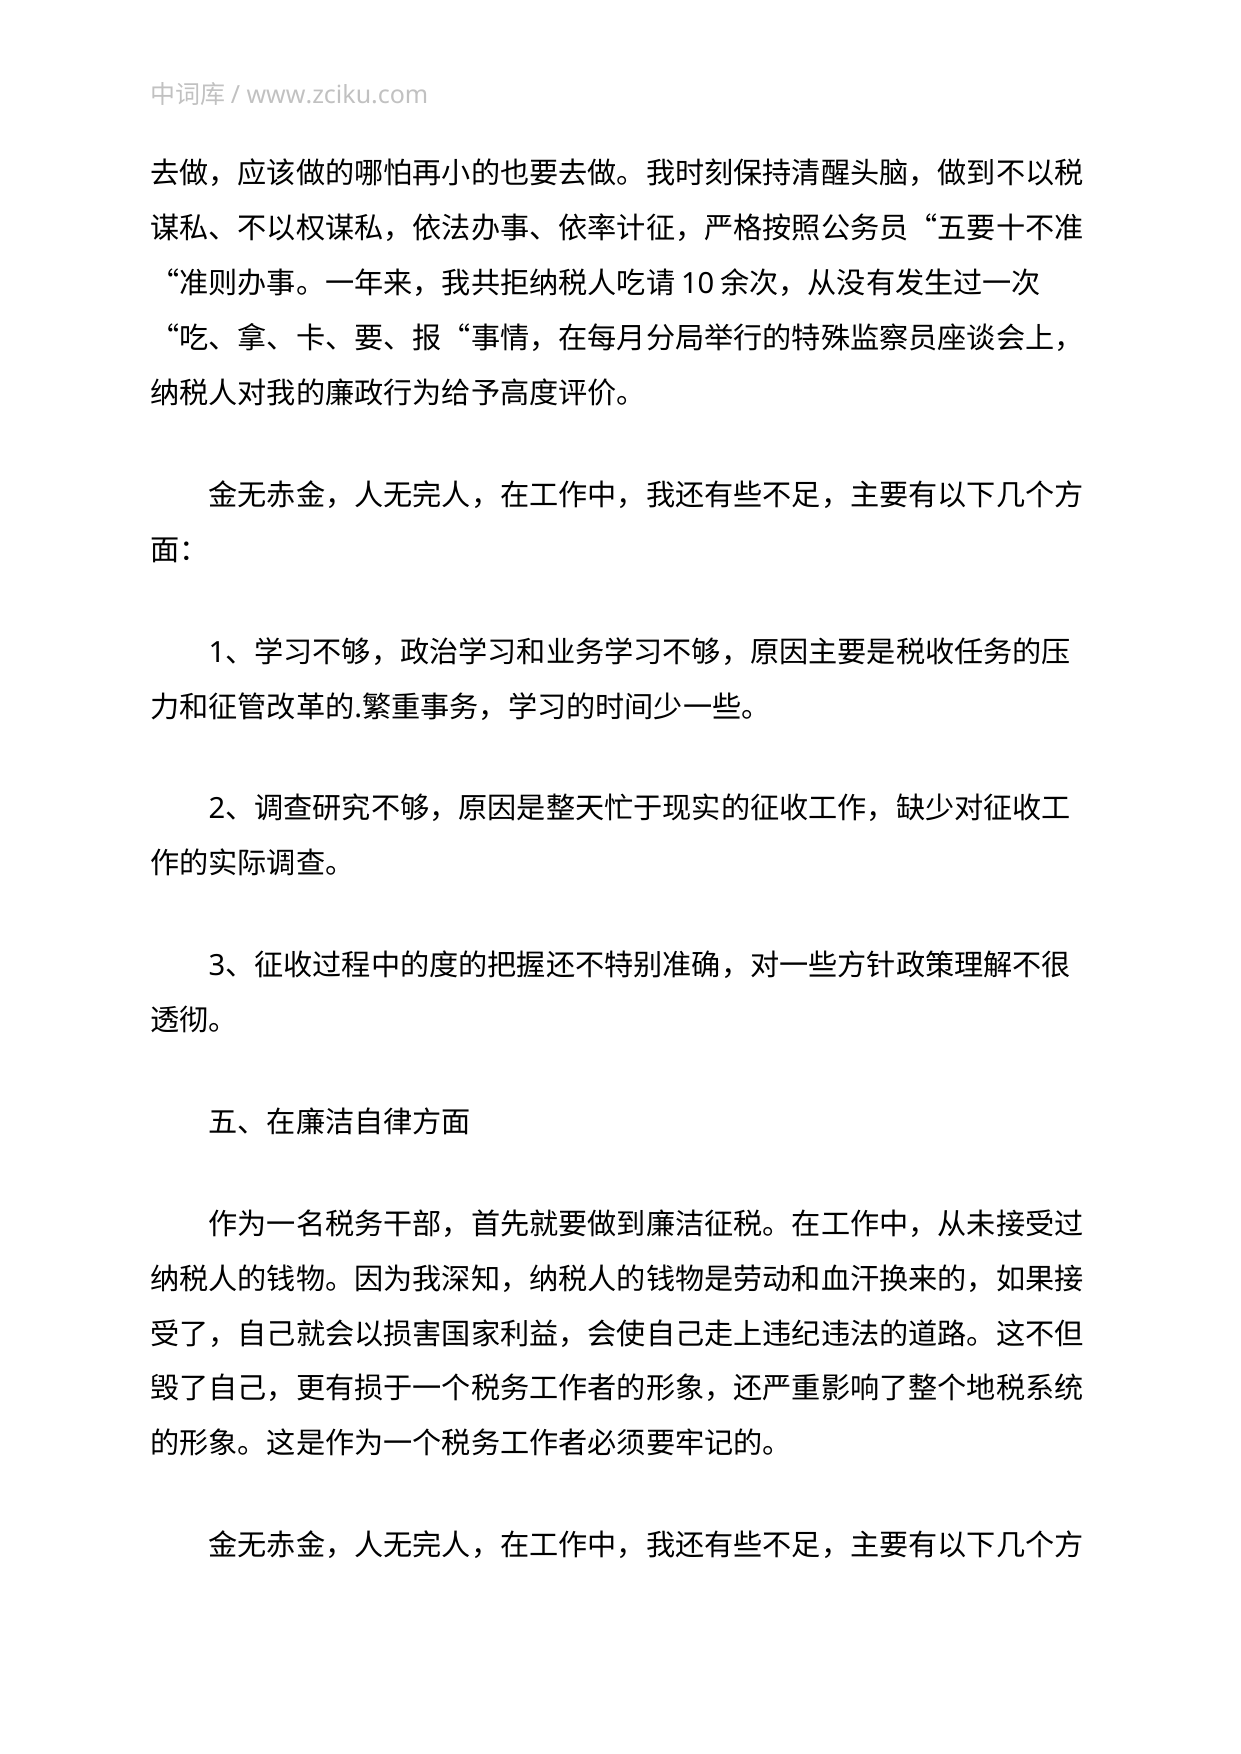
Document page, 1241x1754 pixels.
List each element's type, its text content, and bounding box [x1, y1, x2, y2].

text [150, 150, 1090, 412]
text 1、学习不够，政治学习和业务学习不够，原因主要是税收任务的压力和征管改革的.繁重事务，学习的时间少一些。 [150, 628, 1090, 726]
text 作为一名税务干部，首先就要做到廉洁征税。在工作中，从未接受过纳税人的钱物。因为我深知，纳税人的钱物是劳动和血汗换来的，如果接受了，自己就会以损害国家利益，会使自己走上违纪违法的道路。这不但毁了自己，更有损于一个税务工作者的形象，还严重影响了整个地税系统的形象。这是作为一个税务工作者必须要牢记的。 [150, 1200, 1090, 1462]
text 3、征收过程中的度的把握还不特别准确，对一些方针政策理解不很透彻。 [150, 942, 1090, 1039]
text 2、调查研究不够，原因是整天忙于现实的征收工作，缺少对征收工作的实际调查。 [150, 785, 1090, 882]
text 五、在廉洁自律方面 [150, 1099, 1090, 1141]
text 金无赤金，人无完人，在工作中，我还有些不足，主要有以下几个方面： [150, 471, 1090, 569]
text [150, 1522, 1090, 1564]
